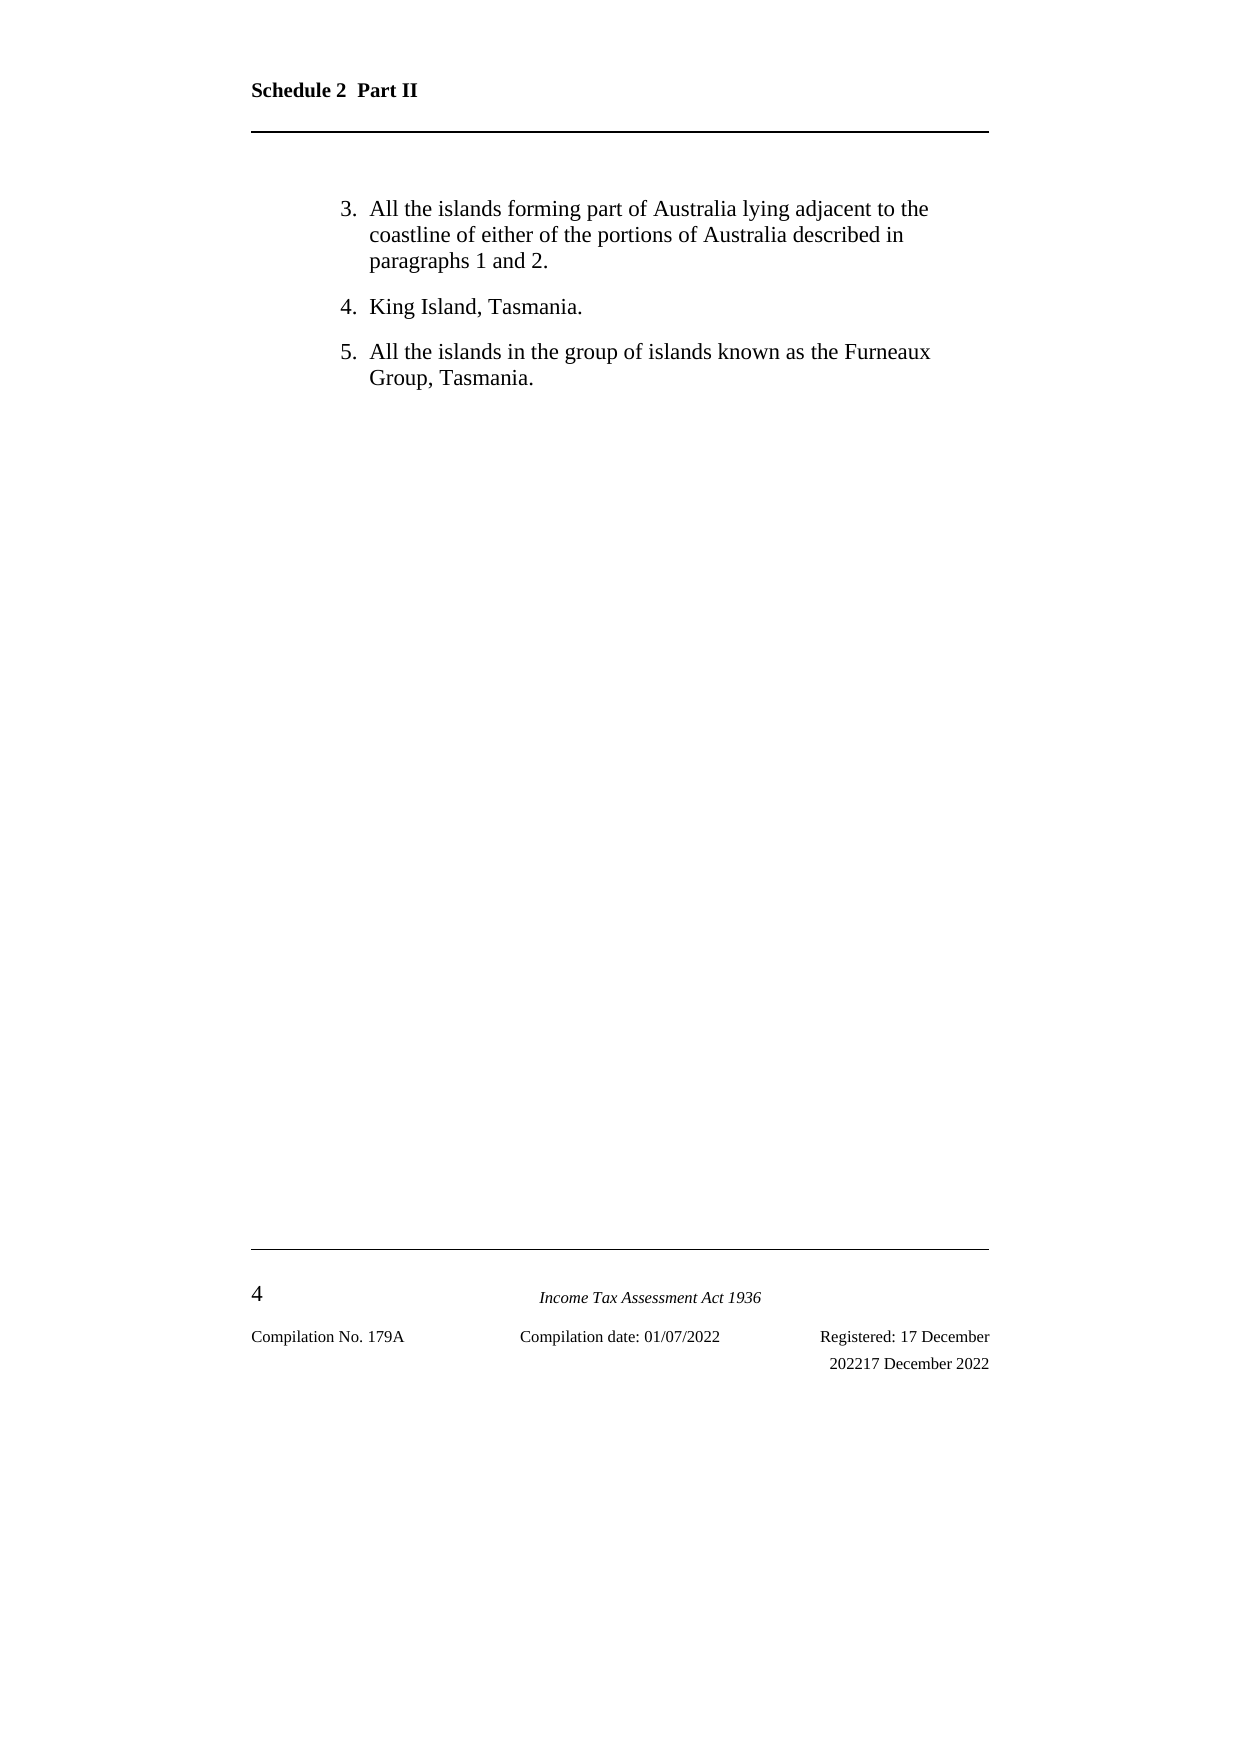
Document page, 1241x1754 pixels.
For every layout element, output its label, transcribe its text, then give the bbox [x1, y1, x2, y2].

text 3. All the islands forming part of Australia lying adjacent to the coastline of either of the portions of Australia described in paragraphs 1 and 2. [251, 195, 989, 274]
text 5. All the islands in the group of islands known as the Furneaux Group, Tasmania. [251, 338, 989, 391]
text 4. King Island, Tasmania. [251, 293, 989, 319]
